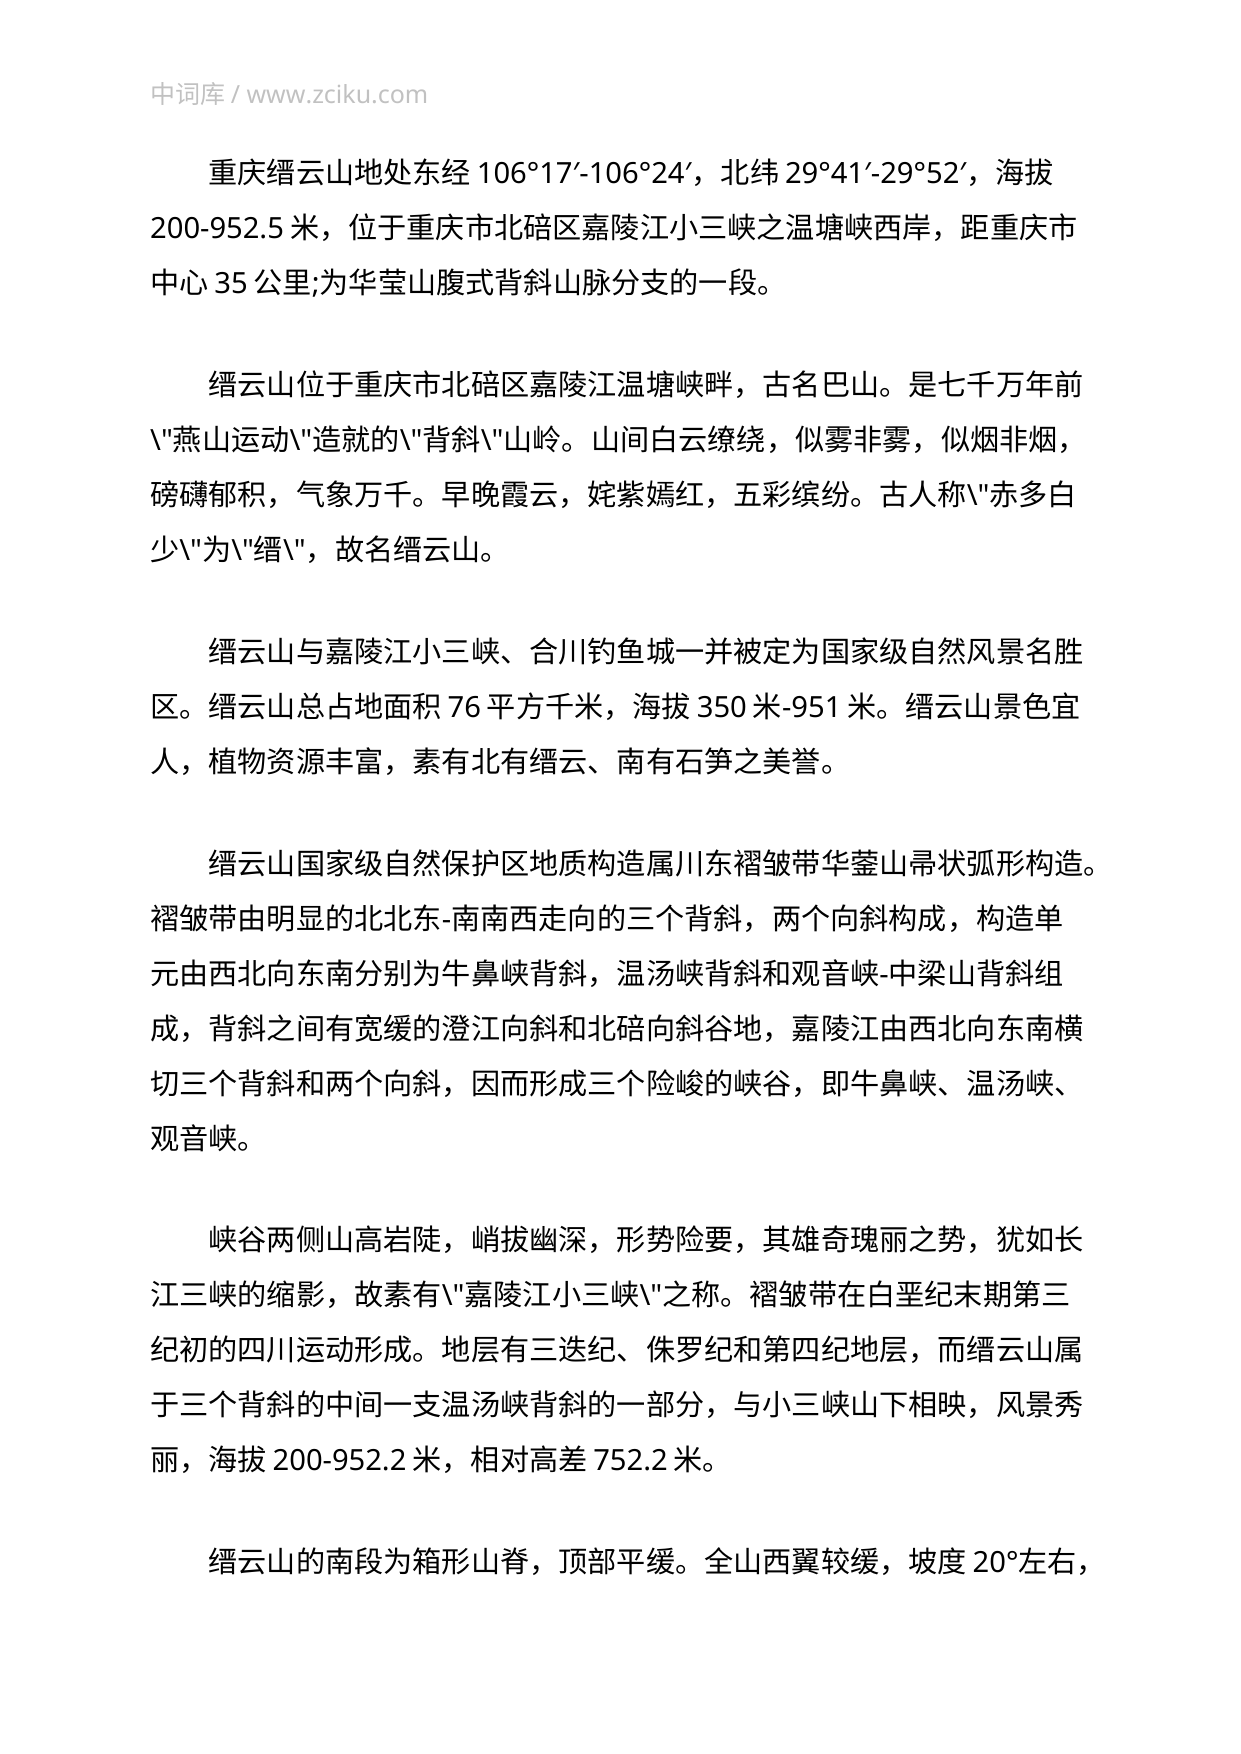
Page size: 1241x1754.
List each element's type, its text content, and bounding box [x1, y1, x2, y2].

text 缙云山与嘉陵江小三峡、合川钓鱼城一并被定为国家级自然风景名胜区。缙云山总占地面积76平方千米，海拔350米-951米。缙云山景色宜人，植物资源丰富，素有北有缙云、南有石笋之美誉。 [150, 629, 1090, 781]
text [150, 1539, 1090, 1581]
text 缙云山国家级自然保护区地质构造属川东褶皱带华蓥山帚状弧形构造。褶皱带由明显的北北东-南南西走向的三个背斜，两个向斜构成，构造单元由西北向东南分别为牛鼻峡背斜，温汤峡背斜和观音峡-中梁山背斜组成，背斜之间有宽缓的澄江向斜和北碚向斜谷地，嘉陵江由西北向东南横切三个背斜和两个向斜，因而形成三个险峻的峡谷，即牛鼻峡、温汤峡、观音峡。 [150, 841, 1090, 1157]
text 缙云山位于重庆市北碚区嘉陵江温塘峡畔，古名巴山。是七千万年前\"燕山运动\"造就的\"背斜\"山岭。山间白云缭绕，似雾非雾，似烟非烟，磅礴郁积，气象万千。早晚霞云，姹紫嫣红，五彩缤纷。古人称\"赤多白少\"为\"缙\"，故名缙云山。 [150, 362, 1090, 569]
text 峡谷两侧山高岩陡，峭拔幽深，形势险要，其雄奇瑰丽之势，犹如长江三峡的缩影，故素有\"嘉陵江小三峡\"之称。褶皱带在白垩纪末期第三纪初的四川运动形成。地层有三迭纪、侏罗纪和第四纪地层，而缙云山属于三个背斜的中间一支温汤峡背斜的一部分，与小三峡山下相映，风景秀丽，海拔200-952.2米，相对高差752.2米。 [150, 1217, 1090, 1479]
text 重庆缙云山地处东经106°17′-106°24′，北纬29°41′-29°52′，海拔200-952.5米，位于重庆市北碚区嘉陵江小三峡之温塘峡西岸，距重庆市中心35公里;为华莹山腹式背斜山脉分支的一段。 [150, 150, 1090, 302]
